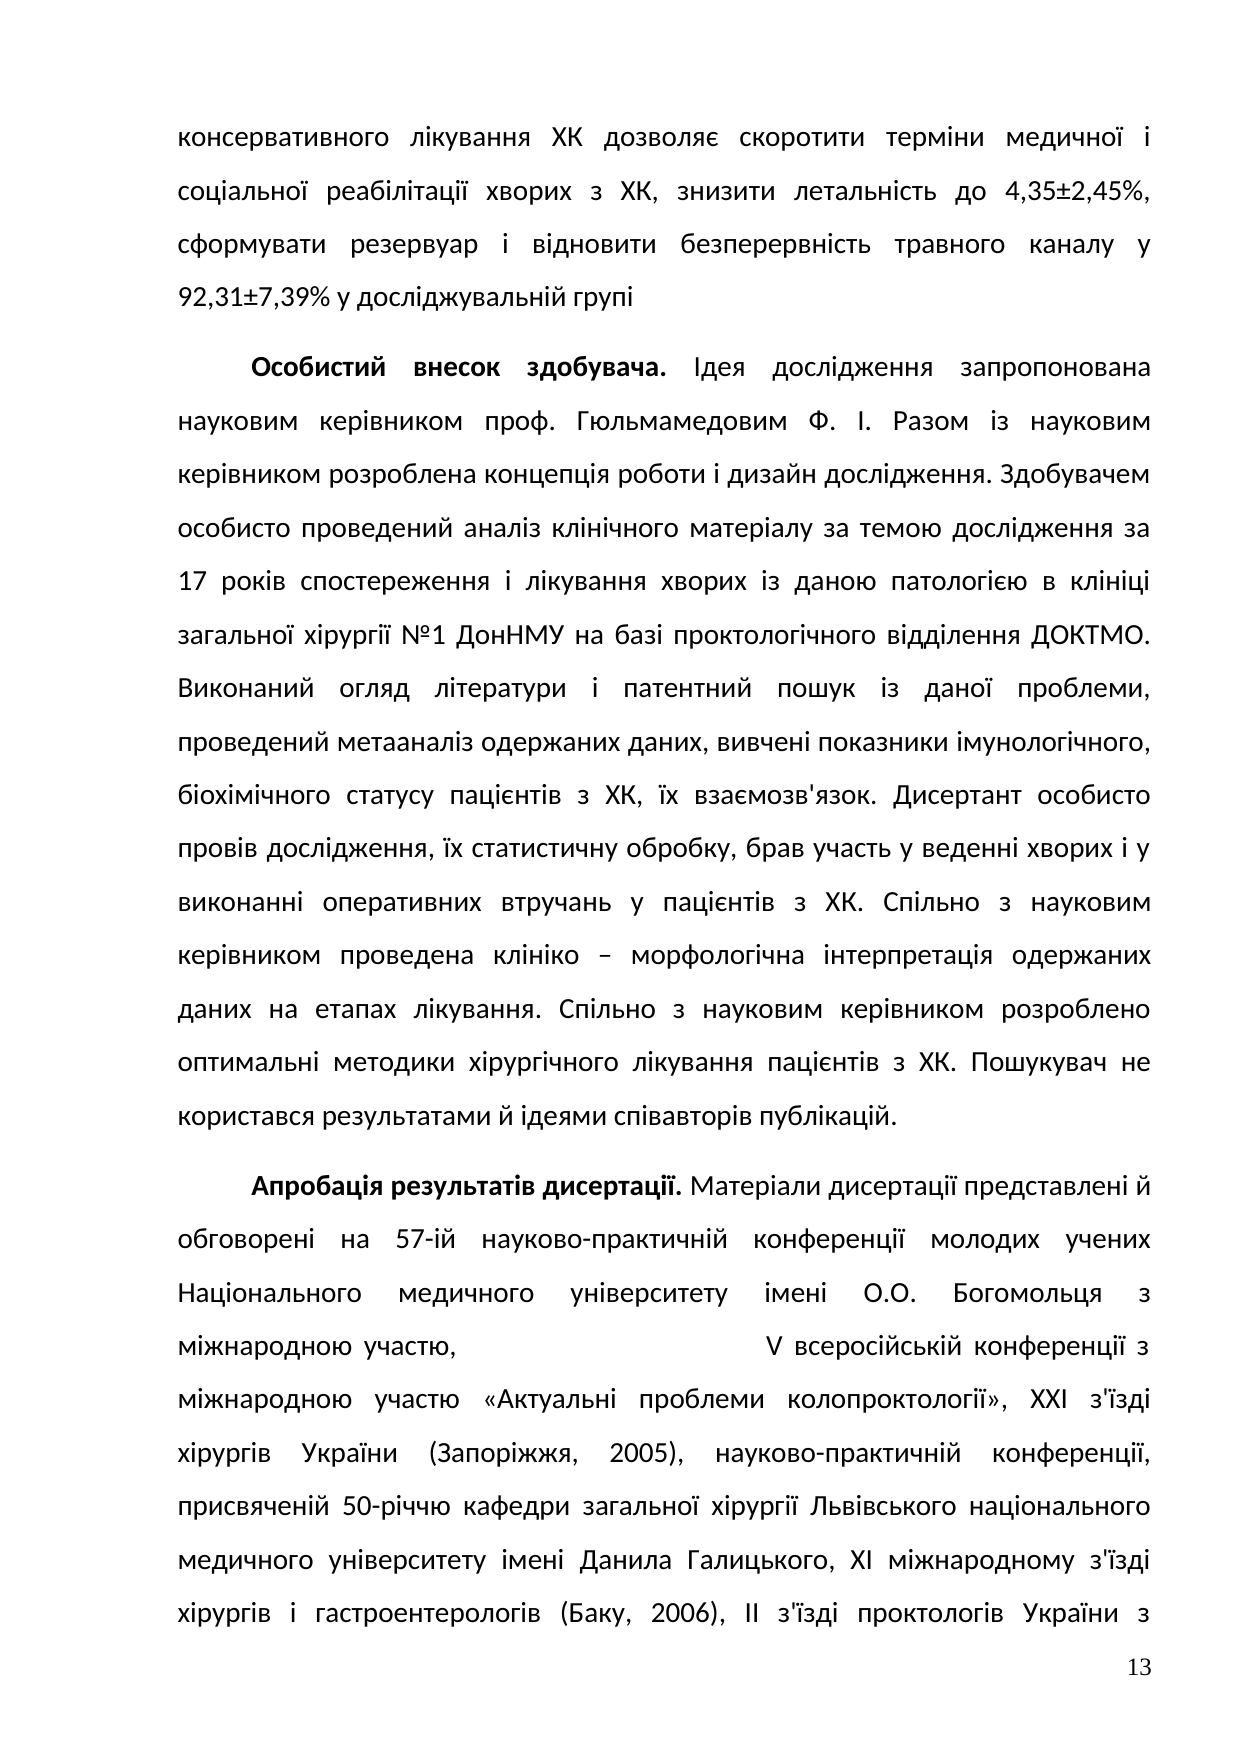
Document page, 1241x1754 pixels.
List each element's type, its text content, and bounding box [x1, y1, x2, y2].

text Особистий внесок здобувача. Ідея дослідження запропонована науковим керівником проф. Гюльмамедовим Ф. І. Разом із науковим керівником розроблена концепція роботи і дизайн дослідження. Здобувачем особисто проведений аналіз клінічного матеріалу за темою дослідження за 17 років спостереження і лікування хворих із даною патологією в клініці загальної хірургії №1 ДонНМУ на базі проктологічного відділення ДОКТМО. Виконаний огляд літератури і патентний пошук із даної проблеми, проведений метааналіз одержаних даних, вивчені показники імунологічного, біохімічного статусу пацієнтів з ХК, їх взаємозв'язок. Дисертант особисто провів дослідження, їх статистичну обробку, брав участь у веденні хворих і у виконанні оперативних втручань у пацієнтів з ХК. Спільно з науковим керівником проведена клініко – морфологічна інтерпретація одержаних даних на етапах лікування. Спільно з науковим керівником розроблено оптимальні методики хірургічного лікування пацієнтів з ХК. Пошукувач не користався результатами й ідеями співавторів публікацій. [177, 348, 1152, 1132]
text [177, 118, 1152, 314]
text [177, 1167, 1152, 1630]
